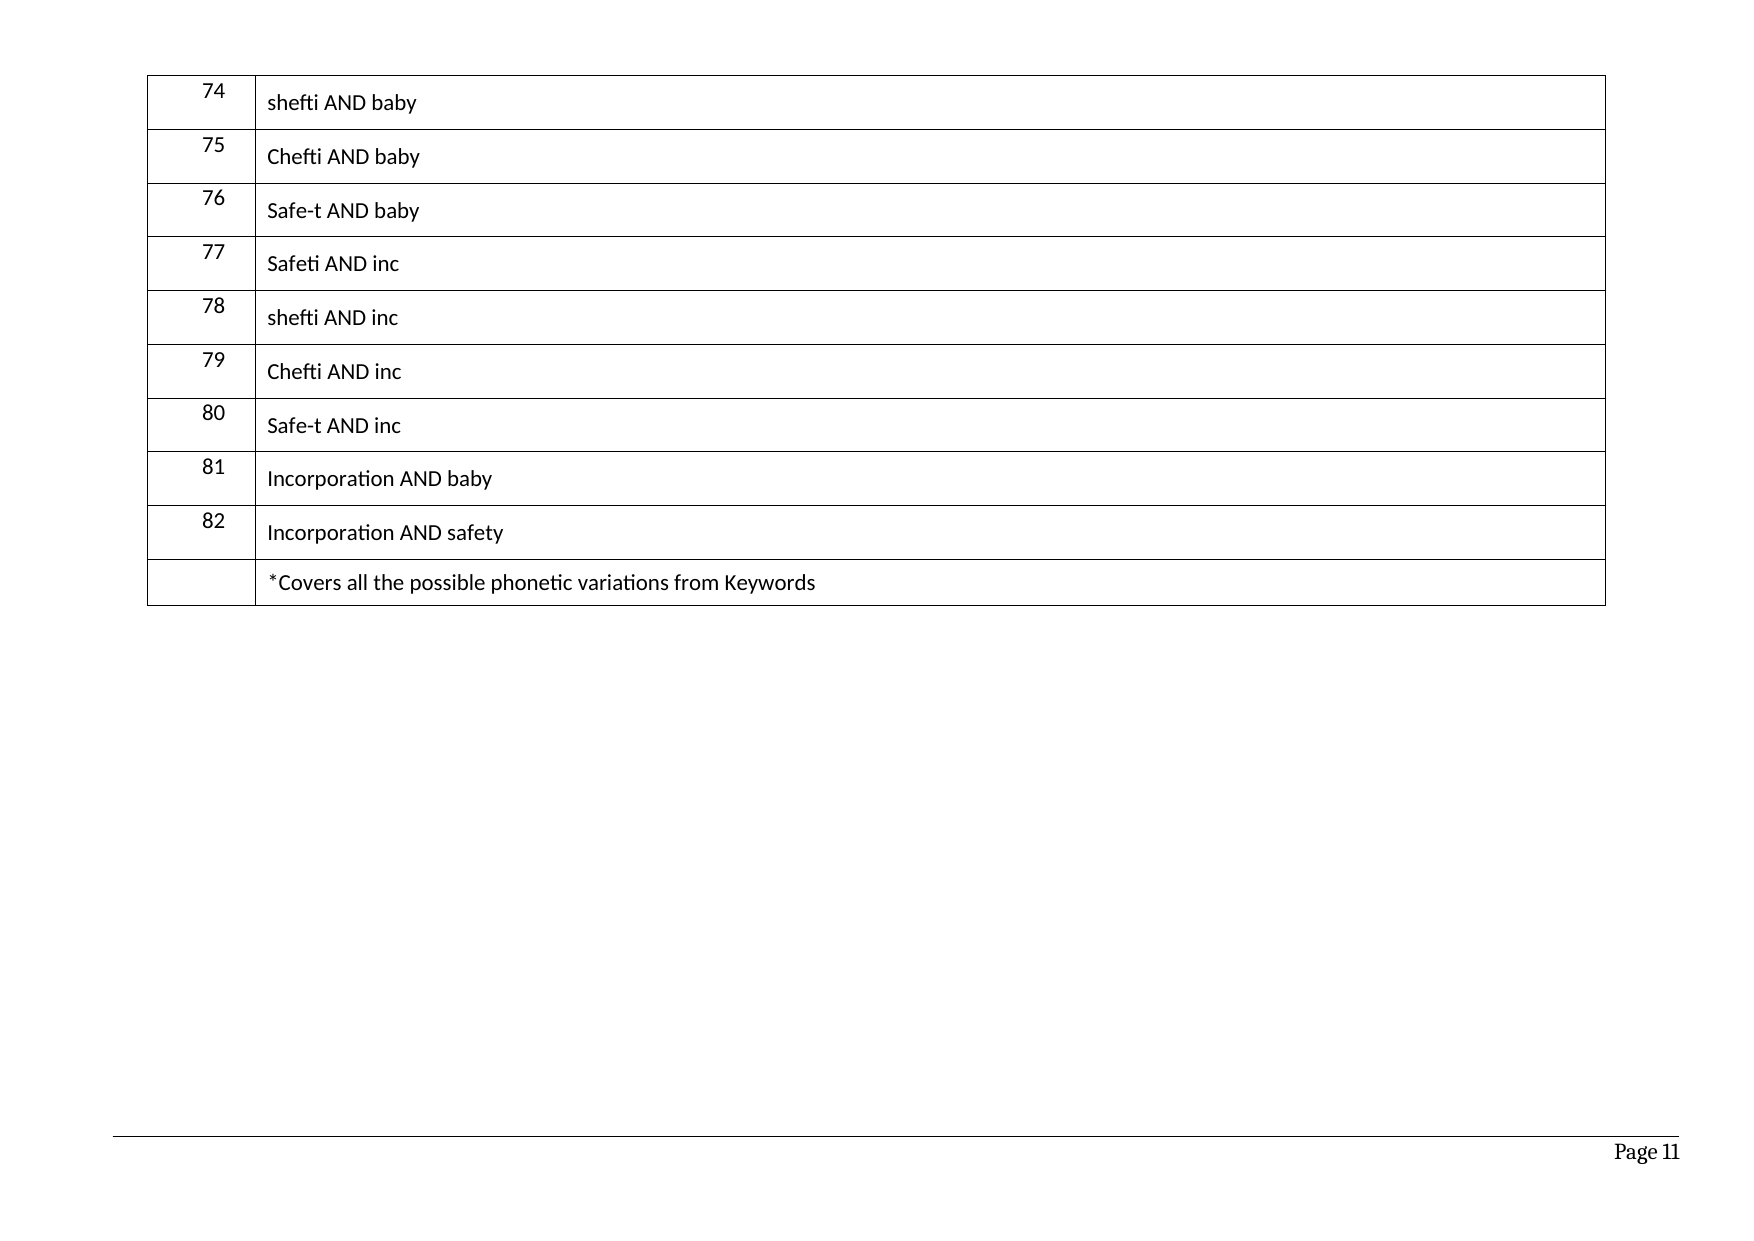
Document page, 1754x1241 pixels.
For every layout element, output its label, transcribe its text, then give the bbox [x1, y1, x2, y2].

table_cell Chefti AND inc [256, 345, 1605, 397]
table_cell *Covers all the possible phonetic variations from Keywords [256, 560, 1605, 604]
table_cell [148, 560, 255, 604]
table_cell [148, 345, 255, 397]
table_cell [148, 506, 255, 559]
table_cell Safeti AND inc [256, 237, 1605, 290]
table_cell [148, 184, 255, 236]
table_cell Safe-t AND inc [256, 399, 1605, 451]
table_cell [148, 130, 255, 182]
table_cell Incorporation AND baby [256, 452, 1605, 505]
table_cell Chefti AND baby [256, 130, 1605, 182]
table_cell [148, 291, 255, 344]
table_cell Safe-t AND baby [256, 184, 1605, 236]
table_cell [148, 399, 255, 451]
table_cell shefti AND baby [256, 76, 1605, 129]
table_cell [148, 452, 255, 505]
table_cell Incorporation AND safety [256, 506, 1605, 559]
table_cell [148, 76, 255, 129]
table_cell shefti AND inc [256, 291, 1605, 344]
table_cell [148, 237, 255, 290]
